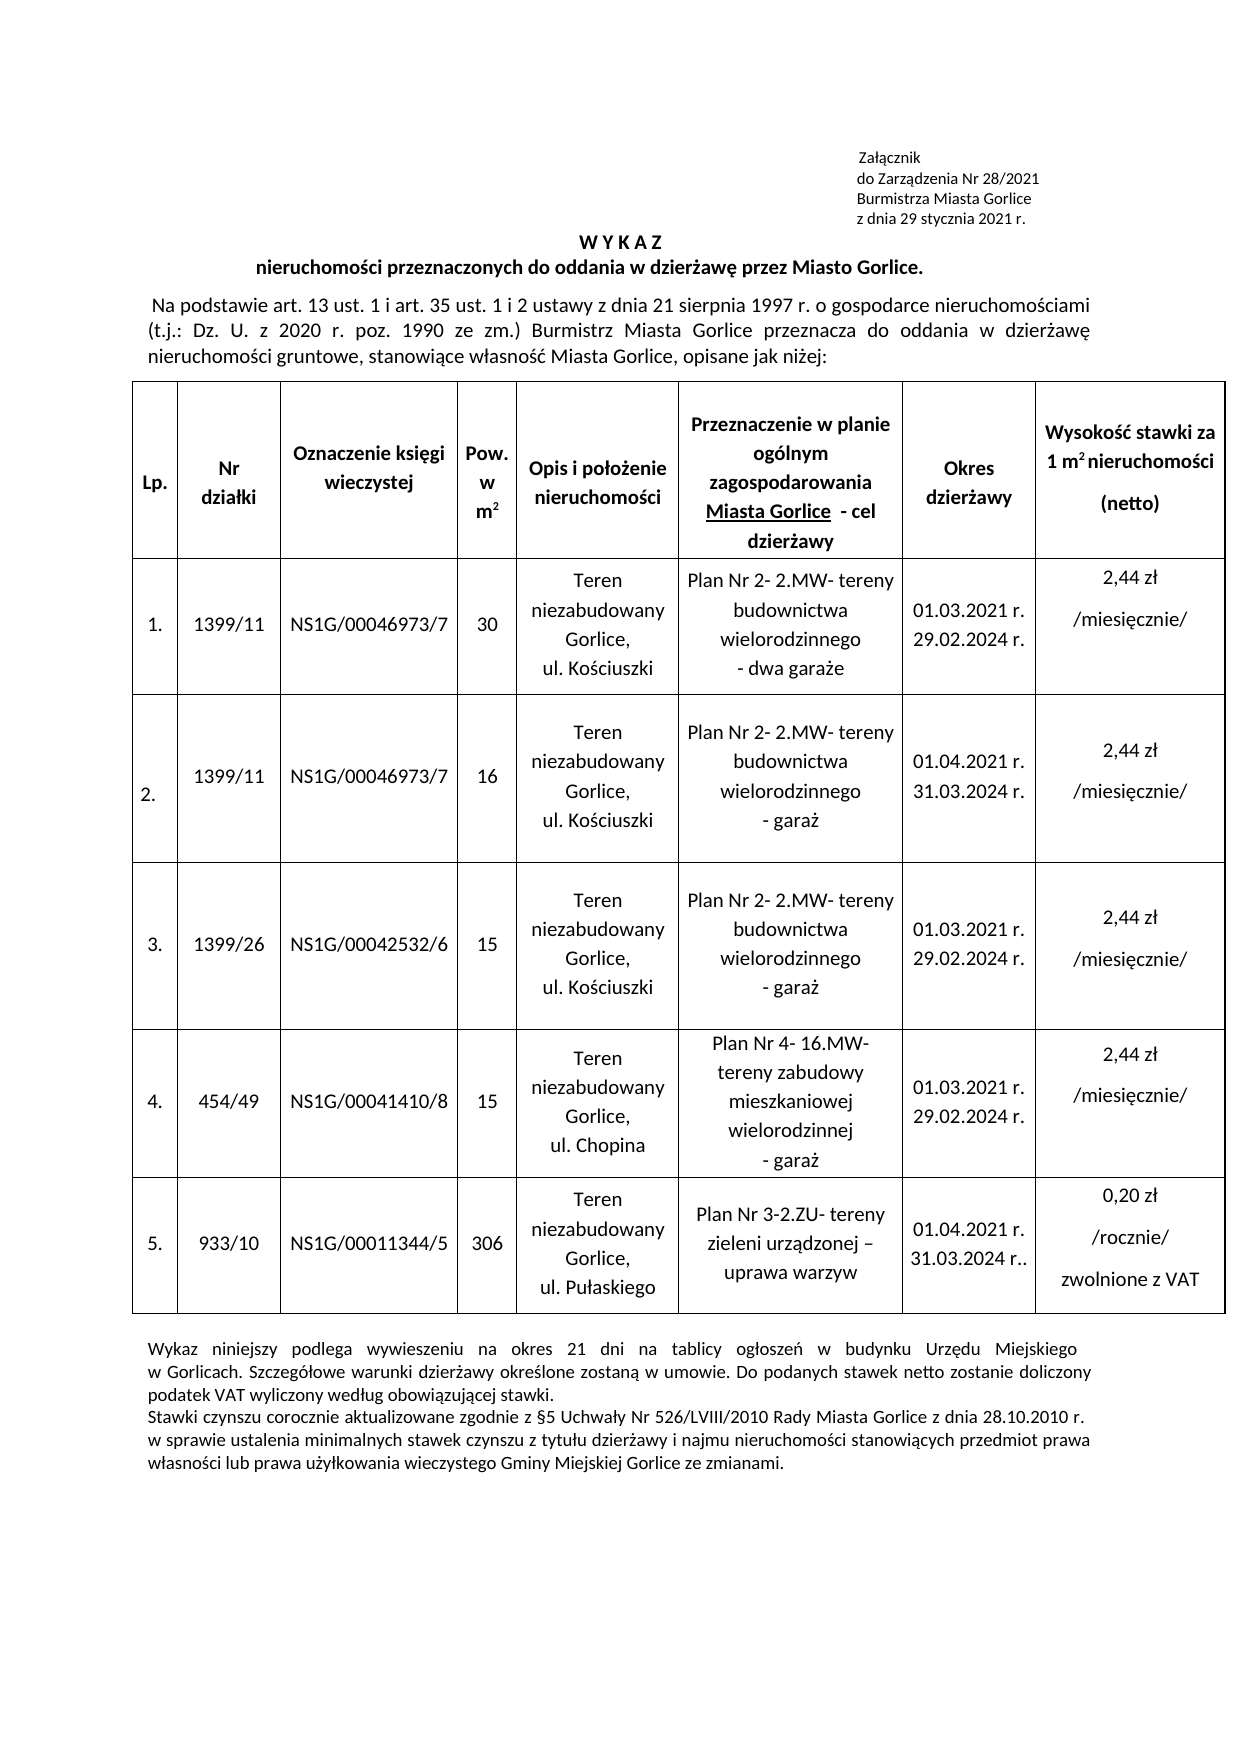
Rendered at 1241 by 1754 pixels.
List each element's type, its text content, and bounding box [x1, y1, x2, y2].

table_cell 5. [133, 1178, 177, 1313]
table_cell 01.04.2021 r. 31.03.2024 r.. [903, 1178, 1035, 1313]
table_cell 2,44 zł /miesięcznie/ [1036, 559, 1224, 694]
text Na podstawie art. 13 ust. 1 i art. 35 ust. 1 i 2 ustawy z dnia 21 sierpnia 1997 r. o gospodarce nieruchomościami (t.j.: Dz. U. z 2020 r. poz. 1990 ze zm.) Burmistrz Miasta Gorlice przeznacza do oddania w dzierżawę nieruchomości gruntowe, stanowiące własność Miasta Gorlice, opisane jak niżej: [148, 292, 1093, 368]
table_cell 01.04.2021 r. 31.03.2024 r. [903, 695, 1035, 862]
text nieruchomości przeznaczonych do oddania w dzierżawę przez Miasto Gorlice. [148, 254, 1093, 280]
table_cell NS1G/00041410/8 [281, 1030, 457, 1177]
text do Zarządzenia Nr 28/2021 Burmistrza Miasta Gorlice z dnia 29 stycznia 2021 r. [738, 168, 1093, 229]
table_cell 1399/11 [178, 695, 280, 862]
table_cell 2. [133, 695, 177, 862]
table_cell 01.03.2021 r. 29.02.2024 r. [903, 863, 1035, 1029]
table_cell 15 [458, 863, 516, 1029]
table_cell Teren niezabudowany Gorlice, ul. Kościuszki [517, 559, 678, 694]
table_cell 454/49 [178, 1030, 280, 1177]
table_cell 16 [458, 695, 516, 862]
text W Y K A Z [148, 229, 1093, 254]
table_header Opis i położenie nieruchomości [517, 382, 678, 558]
table_cell 30 [458, 559, 516, 694]
text Stawki czynszu corocznie aktualizowane zgodnie z §5 Uchwały Nr 526/LVIII/2010 Rady Miasta Gorlice z dnia 28.10.2010 r. w sprawie ustalenia minimalnych stawek czynszu z tytułu dzierżawy i najmu nieruchomości stanowiących przedmiot prawa własności lub prawa użyłkowania wieczystego Gminy Miejskiej Gorlice ze zmianami. [148, 1406, 1093, 1474]
table_header Pow. w m2 [458, 382, 516, 558]
table_cell 1. [133, 559, 177, 694]
table_cell 01.03.2021 r. 29.02.2024 r. [903, 1030, 1035, 1177]
table_cell Teren niezabudowany Gorlice, ul. Chopina [517, 1030, 678, 1177]
table_header Nr działki [178, 382, 280, 558]
table_header Lp. [133, 382, 177, 558]
table_cell 4. [133, 1030, 177, 1177]
table_cell 2,44 zł /miesięcznie/ [1036, 695, 1224, 862]
table_cell Teren niezabudowany Gorlice, ul. Kościuszki [517, 695, 678, 862]
text Załącznik [590, 148, 1093, 168]
table_cell 01.03.2021 r. 29.02.2024 r. [903, 559, 1035, 694]
table_header Oznaczenie księgi wieczystej [281, 382, 457, 558]
table_cell 2,44 zł /miesięcznie/ [1036, 1030, 1224, 1177]
table_cell 1399/26 [178, 863, 280, 1029]
table_cell Plan Nr 2- 2.MW- tereny budownictwa wielorodzinnego - garaż [679, 695, 902, 862]
table_cell Plan Nr 2- 2.MW- tereny budownictwa wielorodzinnego - garaż [679, 863, 902, 1029]
table_cell Plan Nr 4- 16.MW- tereny zabudowy mieszkaniowej wielorodzinnej - garaż [679, 1030, 902, 1177]
table_cell 933/10 [178, 1178, 280, 1313]
table_header Okres dzierżawy [903, 382, 1035, 558]
table_cell 15 [458, 1030, 516, 1177]
table_cell 3. [133, 863, 177, 1029]
text Wykaz niniejszy podlega wywieszeniu na okres 21 dni na tablicy ogłoszeń w budynku Urzędu Miejskiego w Gorlicach. Szczegółowe warunki dzierżawy określone zostaną w umowie. Do podanych stawek netto zostanie doliczony podatek VAT wyliczony według obowiązującej stawki. [148, 1337, 1093, 1406]
table_cell Teren niezabudowany Gorlice, ul. Kościuszki [517, 863, 678, 1029]
table_cell Plan Nr 2- 2.MW- tereny budownictwa wielorodzinnego - dwa garaże [679, 559, 902, 694]
table_cell 2,44 zł /miesięcznie/ [1036, 863, 1224, 1029]
table_cell NS1G/00042532/6 [281, 863, 457, 1029]
table_cell 306 [458, 1178, 516, 1313]
table_cell 0,20 zł /rocznie/ zwolnione z VAT [1036, 1178, 1224, 1313]
table_cell NS1G/00011344/5 [281, 1178, 457, 1313]
table_header Wysokość stawki za 1 m2 nieruchomości (netto) [1036, 382, 1224, 558]
table_cell 1399/11 [178, 559, 280, 694]
table_cell NS1G/00046973/7 [281, 559, 457, 694]
table_cell Teren niezabudowany Gorlice, ul. Pułaskiego [517, 1178, 678, 1313]
table_cell NS1G/00046973/7 [281, 695, 457, 862]
table_header Przeznaczenie w planie ogólnym zagospodarowania Miasta Gorlice - cel dzierżawy [679, 382, 902, 558]
table_cell Plan Nr 3-2.ZU- tereny zieleni urządzonej –uprawa warzyw [679, 1178, 902, 1313]
